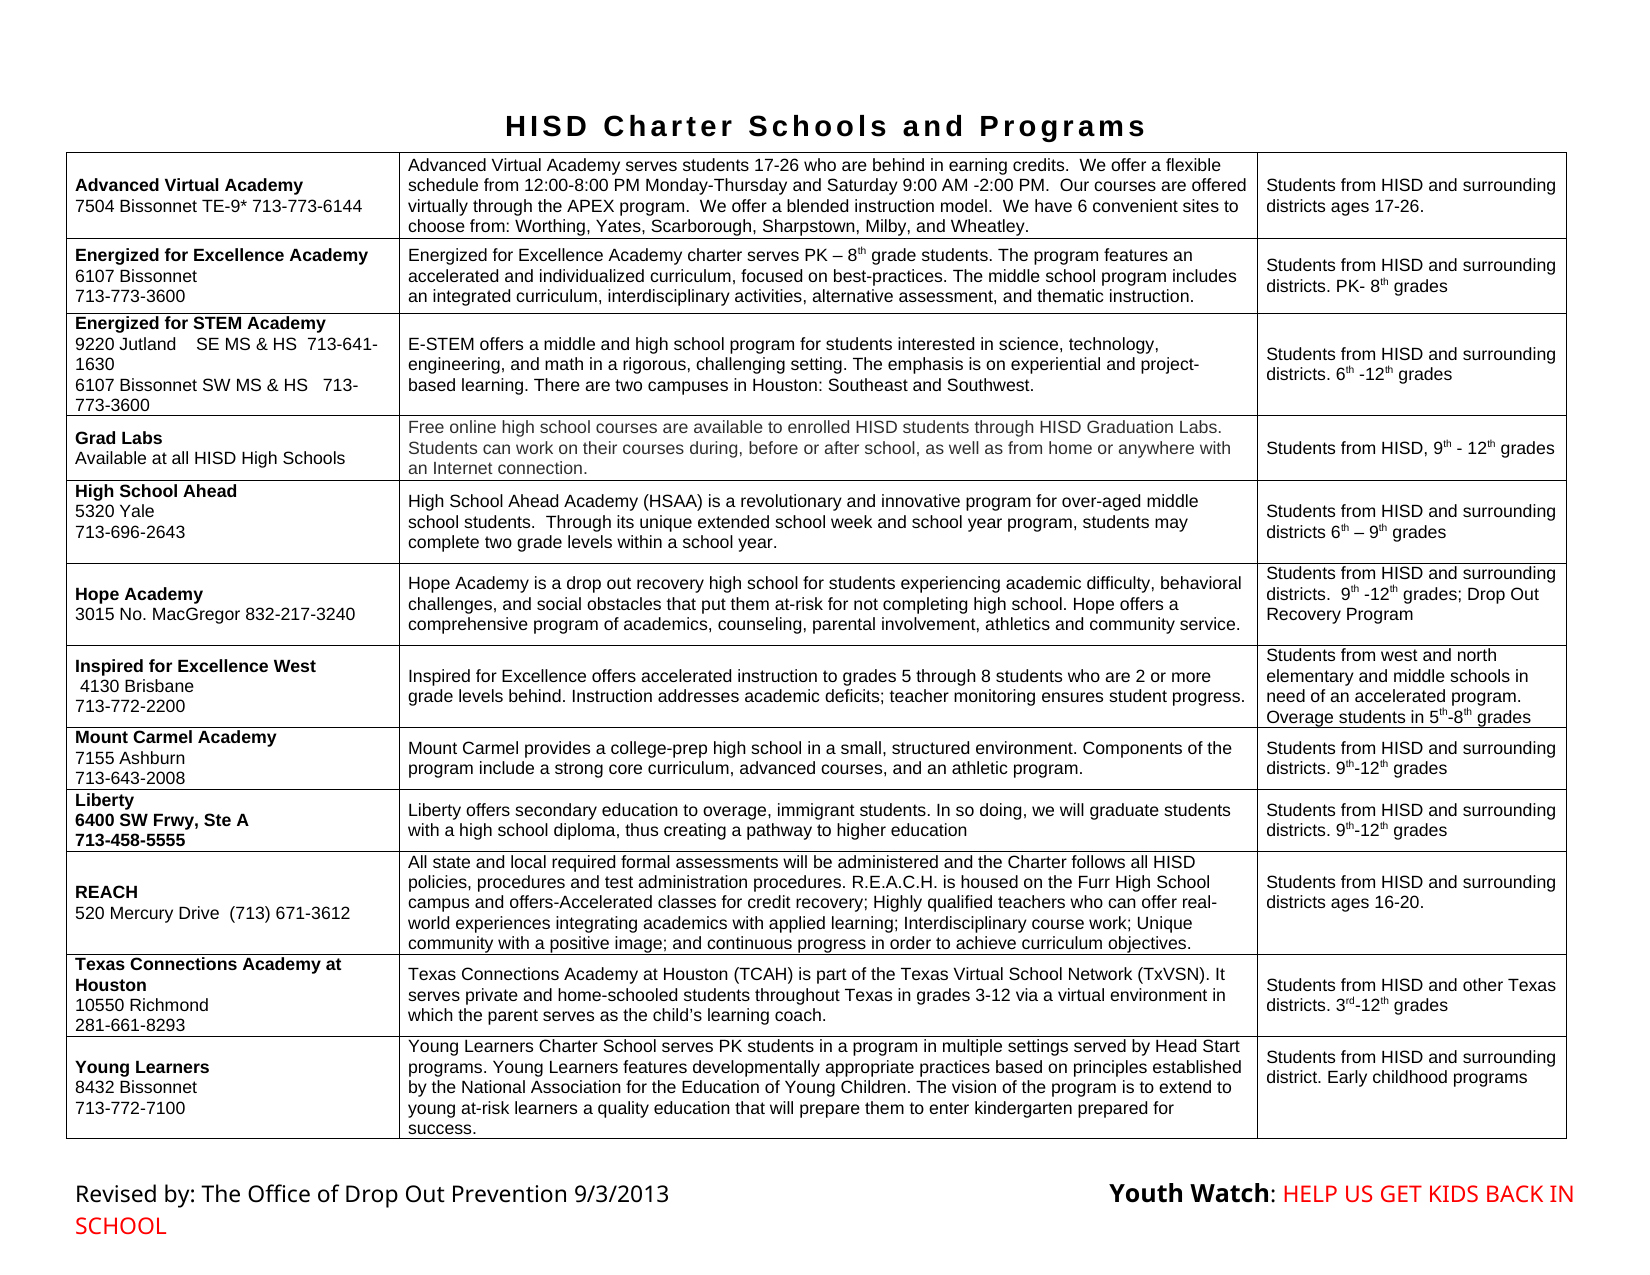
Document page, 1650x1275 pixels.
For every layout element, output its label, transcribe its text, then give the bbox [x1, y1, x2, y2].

text HISD Charter Schools and Programs [112, 109, 1537, 143]
table_header Students from HISD and surrounding districts ages 17-26. [1258, 153, 1566, 238]
table_cell Hope Academy is a drop out recovery high school for students experiencing academic difficulty, behavioral challenges, and social obstacles that put them at-risk for not completing high school. Hope offers a comprehensive program of academics, counseling, parental involvement, athletics and community service. [400, 564, 1257, 644]
table_cell Students from HISD and surrounding districts. 9th-12th grades [1258, 790, 1566, 851]
table_cell Young Learners 8432 Bissonnet 713-772-7100 [67, 1037, 399, 1138]
table_cell Texas Connections Academy at Houston (TCAH) is part of the Texas Virtual School Network (TxVSN). It serves private and home-schooled students throughout Texas in grades 3-12 via a virtual environment in which the parent serves as the child’s learning coach. [400, 955, 1257, 1036]
table_cell All state and local required formal assessments will be administered and the Charter follows all HISD policies, procedures and test administration procedures. R.E.A.C.H. is housed on the Furr High School campus and offers-Accelerated classes for credit recovery; Highly qualified teachers who can offer real-world experiences integrating academics with applied learning; Interdisciplinary course work; Unique community with a positive image; and continuous progress in order to achieve curriculum objectives. [400, 852, 1257, 953]
table_cell E-STEM offers a middle and high school program for students interested in science, technology, engineering, and math in a rigorous, challenging setting. The emphasis is on experiential and project-based learning. There are two campuses in Houston: Southeast and Southwest. [400, 314, 1257, 415]
table_cell Mount Carmel Academy 7155 Ashburn 713-643-2008 [67, 728, 399, 788]
table_cell Energized for STEM Academy 9220 Jutland SE MS & HS 713-641-1630 6107 Bissonnet SW MS & HS 713-773-3600 [67, 314, 399, 415]
table_cell Students from HISD and surrounding district. Early childhood programs [1258, 1037, 1566, 1138]
table_cell Inspired for Excellence offers accelerated instruction to grades 5 through 8 students who are 2 or more grade levels behind. Instruction addresses academic deficits; teacher monitoring ensures student progress. [400, 646, 1257, 727]
table_header Advanced Virtual Academy serves students 17-26 who are behind in earning credits. We offer a flexible schedule from 12:00-8:00 PM Monday-Thursday and Saturday 9:00 AM -2:00 PM. Our courses are offered virtually through the APEX program. We offer a blended instruction model. We have 6 convenient sites to choose from: Worthing, Yates, Scarborough, Sharpstown, Milby, and Wheatley. [400, 153, 1257, 238]
table_cell Students from HISD and surrounding districts. PK- 8th grades [1258, 239, 1566, 312]
table_cell Students from HISD and surrounding districts. 6th -12th grades [1258, 314, 1566, 415]
table_cell Students from west and north elementary and middle schools in need of an accelerated program. Overage students in 5th-8th grades [1258, 646, 1566, 727]
table_cell High School Ahead 5320 Yale 713-696-2643 [67, 481, 399, 562]
table_cell Grad Labs Available at all HISD High Schools [67, 416, 399, 480]
table_cell Students from HISD, 9th - 12th grades [1258, 416, 1566, 480]
table_cell Students from HISD and surrounding districts ages 16-20. [1258, 852, 1566, 953]
table_cell Liberty offers secondary education to overage, immigrant students. In so doing, we will graduate students with a high school diploma, thus creating a pathway to higher education [400, 790, 1257, 851]
table_cell Liberty 6400 SW Frwy, Ste A 713-458-5555 [67, 790, 399, 851]
table_cell Students from HISD and surrounding districts. 9th -12th grades; Drop Out Recovery Program [1258, 564, 1566, 644]
table_cell Energized for Excellence Academy 6107 Bissonnet 713-773-3600 [67, 239, 399, 312]
table_cell Students from HISD and other Texas districts. 3rd-12th grades [1258, 955, 1566, 1036]
table_cell Mount Carmel provides a college-prep high school in a small, structured environment. Components of the program include a strong core curriculum, advanced courses, and an athletic program. [400, 728, 1257, 788]
table_cell High School Ahead Academy (HSAA) is a revolutionary and innovative program for over-aged middle school students. Through its unique extended school week and school year program, students may complete two grade levels within a school year. [400, 481, 1257, 562]
table_cell Texas Connections Academy at Houston 10550 Richmond 281-661-8293 [67, 955, 399, 1036]
table_cell Hope Academy 3015 No. MacGregor 832-217-3240 [67, 564, 399, 644]
table_cell Inspired for Excellence West 4130 Brisbane 713-772-2200 [67, 646, 399, 727]
table_cell Free online high school courses are available to enrolled HISD students through HISD Graduation Labs. Students can work on their courses during, before or after school, as well as from home or anywhere with an Internet connection. [400, 416, 1257, 480]
table_cell Young Learners Charter School serves PK students in a program in multiple settings served by Head Start programs. Young Learners features developmentally appropriate practices based on principles established by the National Association for the Education of Young Children. The vision of the program is to extend to young at-risk learners a quality education that will prepare them to enter kindergarten prepared for success. [400, 1037, 1257, 1138]
table_cell Energized for Excellence Academy charter serves PK – 8th grade students. The program features an accelerated and individualized curriculum, focused on best-practices. The middle school program includes an integrated curriculum, interdisciplinary activities, alternative assessment, and thematic instruction. [400, 239, 1257, 312]
table_header Advanced Virtual Academy 7504 Bissonnet TE-9* 713-773-6144 [67, 153, 399, 238]
table_cell REACH 520 Mercury Drive (713) 671-3612 [67, 852, 399, 953]
table_cell Students from HISD and surrounding districts. 9th-12th grades [1258, 728, 1566, 788]
table_cell Students from HISD and surrounding districts 6th – 9th grades [1258, 481, 1566, 562]
